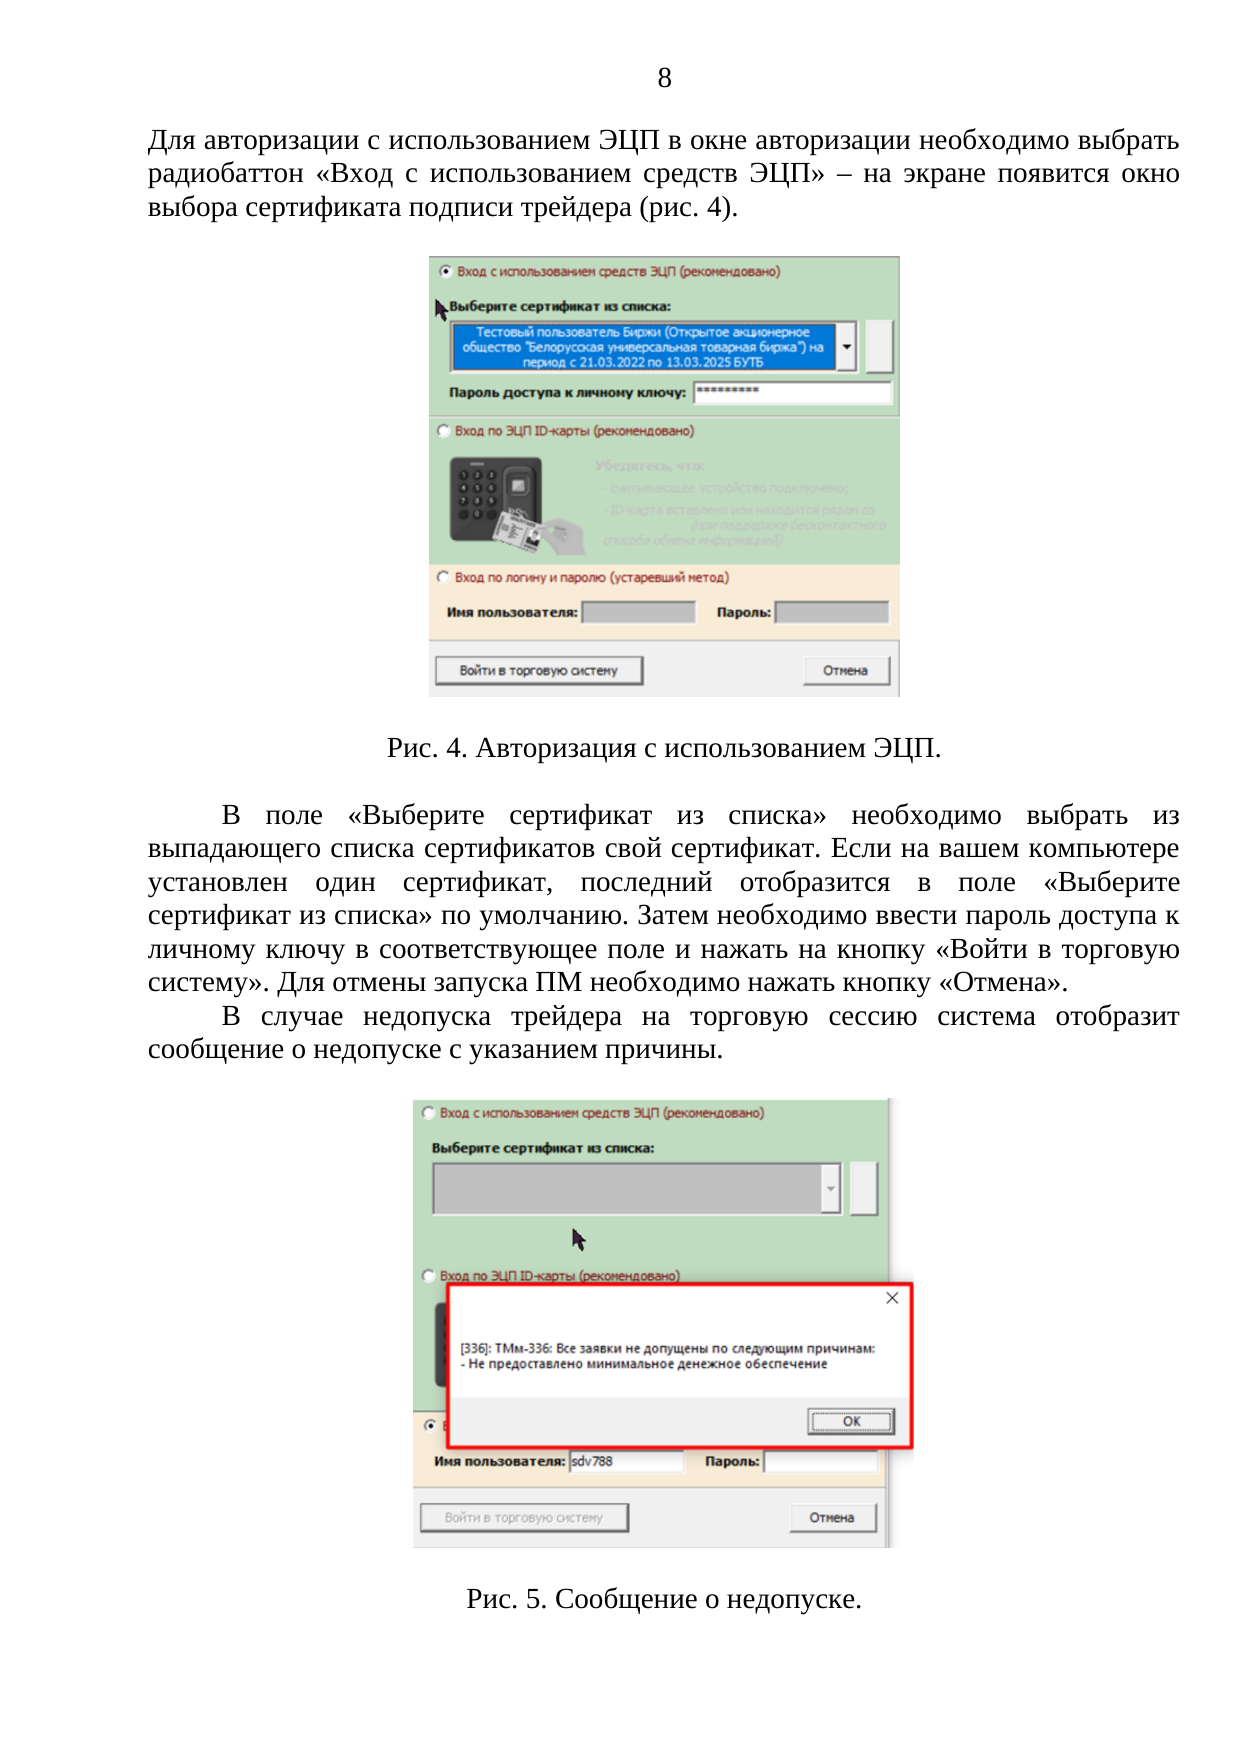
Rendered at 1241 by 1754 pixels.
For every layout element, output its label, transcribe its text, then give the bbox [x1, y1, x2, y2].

picture [413, 1098, 916, 1548]
text В случае недопуска трейдера на торговую сессию система отобразит сообщение о недопуске с указанием причины. [148, 998, 1181, 1065]
text В поле «Выберите сертификат из списка» необходимо выбрать из выпадающего списка сертификатов свой сертификат. Если на вашем компьютере установлен один сертификат, последний отобразится в поле «Выберите сертификат из списка» по умолчанию. Затем необходимо ввести пароль доступа к личному ключу в соответствующее поле и нажать на кнопку «Войти в торговую систему». Для отмены запуска ПМ необходимо нажать кнопку «Отмена». [148, 797, 1181, 998]
text Рис. 5. Сообщение о недопуске. [148, 1581, 1181, 1615]
text Рис. 4. Авторизация с использованием ЭЦП. [148, 730, 1181, 763]
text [148, 122, 1181, 223]
picture [429, 256, 900, 697]
